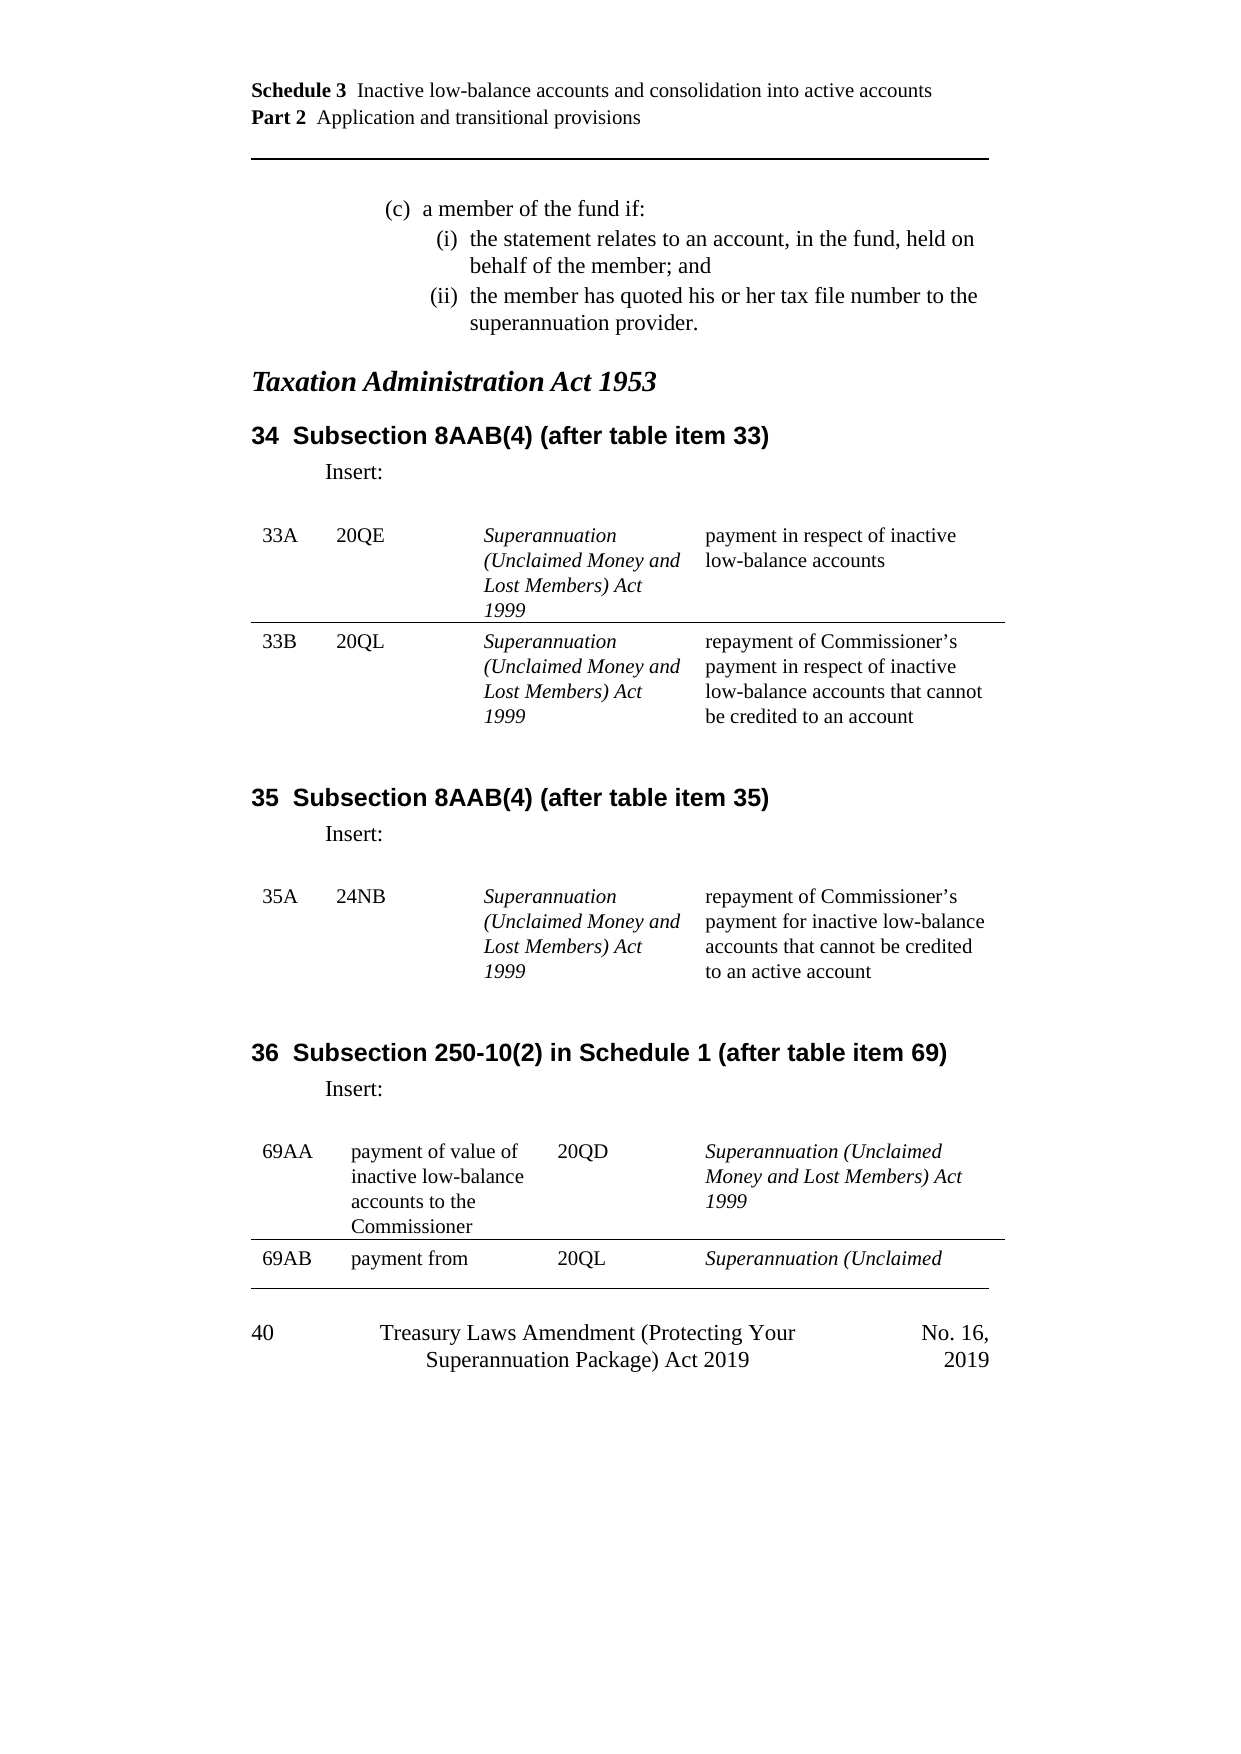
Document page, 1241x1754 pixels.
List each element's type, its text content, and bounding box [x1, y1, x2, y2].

text Insert: [325, 1075, 989, 1101]
table_cell repayment of Commissioner’s payment in respect of inactive low-balance accounts that cannot be credited to an account [694, 623, 1005, 728]
table_header 20QD [546, 1132, 694, 1238]
table_header 33A [251, 515, 325, 622]
table_cell 20QL [546, 1240, 694, 1270]
text Taxation Administration Act 1953 [251, 364, 989, 398]
table_cell 33B [251, 623, 325, 728]
table_cell 69AB [251, 1240, 339, 1270]
table_header 35A [251, 877, 325, 983]
table_header 20QE [325, 515, 472, 622]
text (c) a member of the fund if: [251, 195, 989, 221]
text 35 Subsection 8AAB(4) (after table item 35) [251, 782, 989, 811]
text 36 Subsection 250-10(2) in Schedule 1 (after table item 69) [251, 1038, 989, 1066]
table_header Superannuation (Unclaimed Money and Lost Members) Act 1999 [473, 515, 694, 622]
text 34 Subsection 8AAB(4) (after table item 33) [251, 421, 989, 449]
table_header Superannuation (Unclaimed Money and Lost Members) Act 1999 [694, 1132, 1005, 1238]
table_header 24NB [325, 877, 472, 983]
table_header 69AA [251, 1132, 339, 1238]
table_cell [694, 1240, 1005, 1270]
table_header payment of value of inactive low-balance accounts to the Commissioner [340, 1132, 546, 1238]
table_cell 20QL [325, 623, 472, 728]
table_header Superannuation (Unclaimed Money and Lost Members) Act 1999 [473, 877, 694, 983]
table_cell Superannuation (Unclaimed Money and Lost Members) Act 1999 [473, 623, 694, 728]
table_header repayment of Commissioner’s payment for inactive low-balance accounts that cannot be credited to an active account [694, 877, 1005, 983]
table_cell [340, 1240, 546, 1270]
text Insert: [325, 819, 989, 846]
text (i) the statement relates to an account, in the fund, held on behalf of the member; and [251, 225, 989, 278]
text (ii) the member has quoted his or her tax file number to the superannuation provider. [251, 282, 989, 335]
text Insert: [325, 458, 989, 484]
table_header payment in respect of inactive low-balance accounts [694, 515, 1005, 622]
